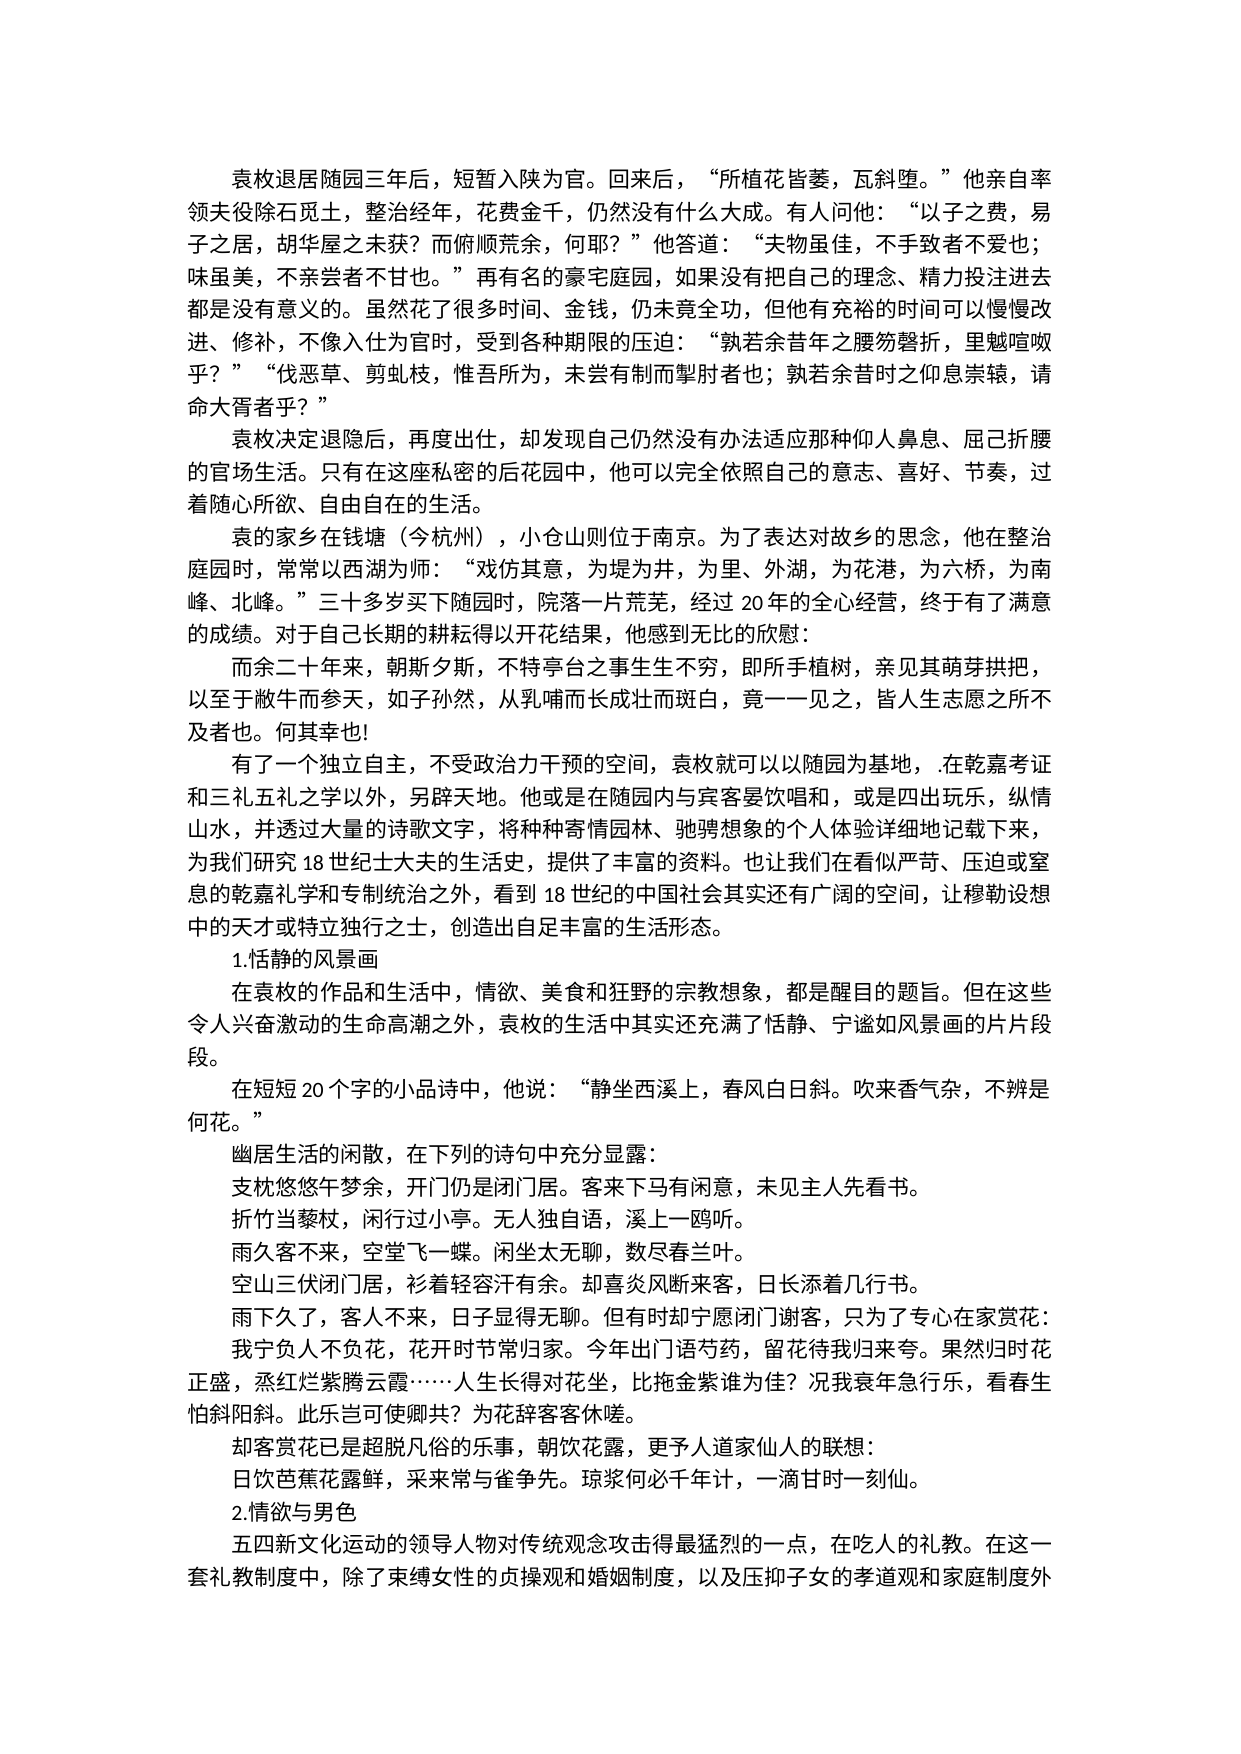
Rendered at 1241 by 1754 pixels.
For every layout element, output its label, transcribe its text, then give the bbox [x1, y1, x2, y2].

text 雨下久了，客人不来，日子显得无聊。但有时却宁愿闭门谢客，只为了专心在家赏花： [187, 1299, 1053, 1332]
text 却客赏花已是超脱凡俗的乐事，朝饮花露，更予人道家仙人的联想： [187, 1429, 1053, 1462]
text 2.情欲与男色 [187, 1494, 1053, 1527]
text 雨久客不来，空堂飞一蝶。闲坐太无聊，数尽春兰叶。 [187, 1234, 1053, 1267]
text 折竹当藜杖，闲行过小亭。无人独自语，溪上一鸥听。 [187, 1202, 1053, 1234]
text 空山三伏闭门居，衫着轻容汗有余。却喜炎风断来客，日长添着几行书。 [187, 1267, 1053, 1299]
text 袁枚退居随园三年后，短暂入陕为官。回来后，“所植花皆萎，瓦斜堕。”他亲自率领夫役除石觅土，整治经年，花费金千，仍然没有什么大成。有人问他：“以子之费，易子之居，胡华屋之未获？而俯顺荒余，何耶？”他答道：“夫物虽佳，不手致者不爱也；味虽美，不亲尝者不甘也。”再有名的豪宅庭园，如果没有把自己的理念、精力投注进去，都是没有意义的。虽然花了很多时间、金钱，仍未竟全功，但他有充裕的时间可以慢慢改进、修补，不像入仕为官时，受到各种期限的压迫：“孰若余昔年之腰笏磬折，里魆喧呶乎？”“伐恶草、剪虬枝，惟吾所为，未尝有制而掣肘者也；孰若余昔时之仰息崇辕，请命大胥者乎？” [187, 162, 1053, 422]
text 在袁枚的作品和生活中，情欲、美食和狂野的宗教想象，都是醒目的题旨。但在这些令人兴奋激动的生命高潮之外，袁枚的生活中其实还充满了恬静、宁谧如风景画的片片段段。 [187, 974, 1053, 1072]
text 在短短20个字的小品诗中，他说：“静坐西溪上，春风白日斜。吹来香气杂，不辨是何花。” [187, 1072, 1053, 1137]
text 袁的家乡在钱塘（今杭州），小仓山则位于南京。为了表达对故乡的思念，他在整治庭园时，常常以西湖为师：“戏仿其意，为堤为井，为里、外湖，为花港，为六桥，为南峰、北峰。”三十多岁买下随园时，院落一片荒芜，经过20年的全心经营，终于有了满意的成绩。对于自己长期的耕耘得以开花结果，他感到无比的欣慰： [187, 519, 1053, 649]
text 我宁负人不负花，花开时节常归家。今年出门语芍药，留花待我归来夸。果然归时花正盛，烝红烂紫腾云霞……人生长得对花坐，比拖金紫谁为佳？况我衰年急行乐，看春生怕斜阳斜。此乐岂可使卿共？为花辞客客休嗟。 [187, 1332, 1053, 1429]
text 支枕悠悠午梦余，开门仍是闭门居。客来下马有闲意，未见主人先看书。 [187, 1169, 1053, 1202]
text 1.恬静的风景画 [187, 942, 1053, 974]
text 有了一个独立自主，不受政治力干预的空间，袁枚就可以以随园为基地，.在乾嘉考证和三礼五礼之学以外，另辟天地。他或是在随园内与宾客晏饮唱和，或是四出玩乐，纵情山水，并透过大量的诗歌文字，将种种寄情园林、驰骋想象的个人体验详细地记载下来，为我们研究18世纪士大夫的生活史，提供了丰富的资料。也让我们在看似严苛、压迫或窒息的乾嘉礼学和专制统治之外，看到18世纪的中国社会其实还有广阔的空间，让穆勒设想中的天才或特立独行之士，创造出自足丰富的生活形态。 [187, 747, 1053, 942]
text 日饮芭蕉花露鲜，采来常与雀争先。琼浆何必千年计，一滴甘时一刻仙。 [187, 1462, 1053, 1494]
text 幽居生活的闲散，在下列的诗句中充分显露： [187, 1137, 1053, 1169]
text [187, 1527, 1053, 1592]
text 而余二十年来，朝斯夕斯，不特亭台之事生生不穷，即所手植树，亲见其萌芽拱把，以至于敝牛而参天，如子孙然，从乳哺而长成壮而斑白，竟一一见之，皆人生志愿之所不及者也。何其幸也! [187, 649, 1053, 747]
text 袁枚决定退隐后，再度出仕，却发现自己仍然没有办法适应那种仰人鼻息、屈己折腰的官场生活。只有在这座私密的后花园中，他可以完全依照自己的意志、喜好、节奏，过着随心所欲、自由自在的生活。 [187, 422, 1053, 519]
